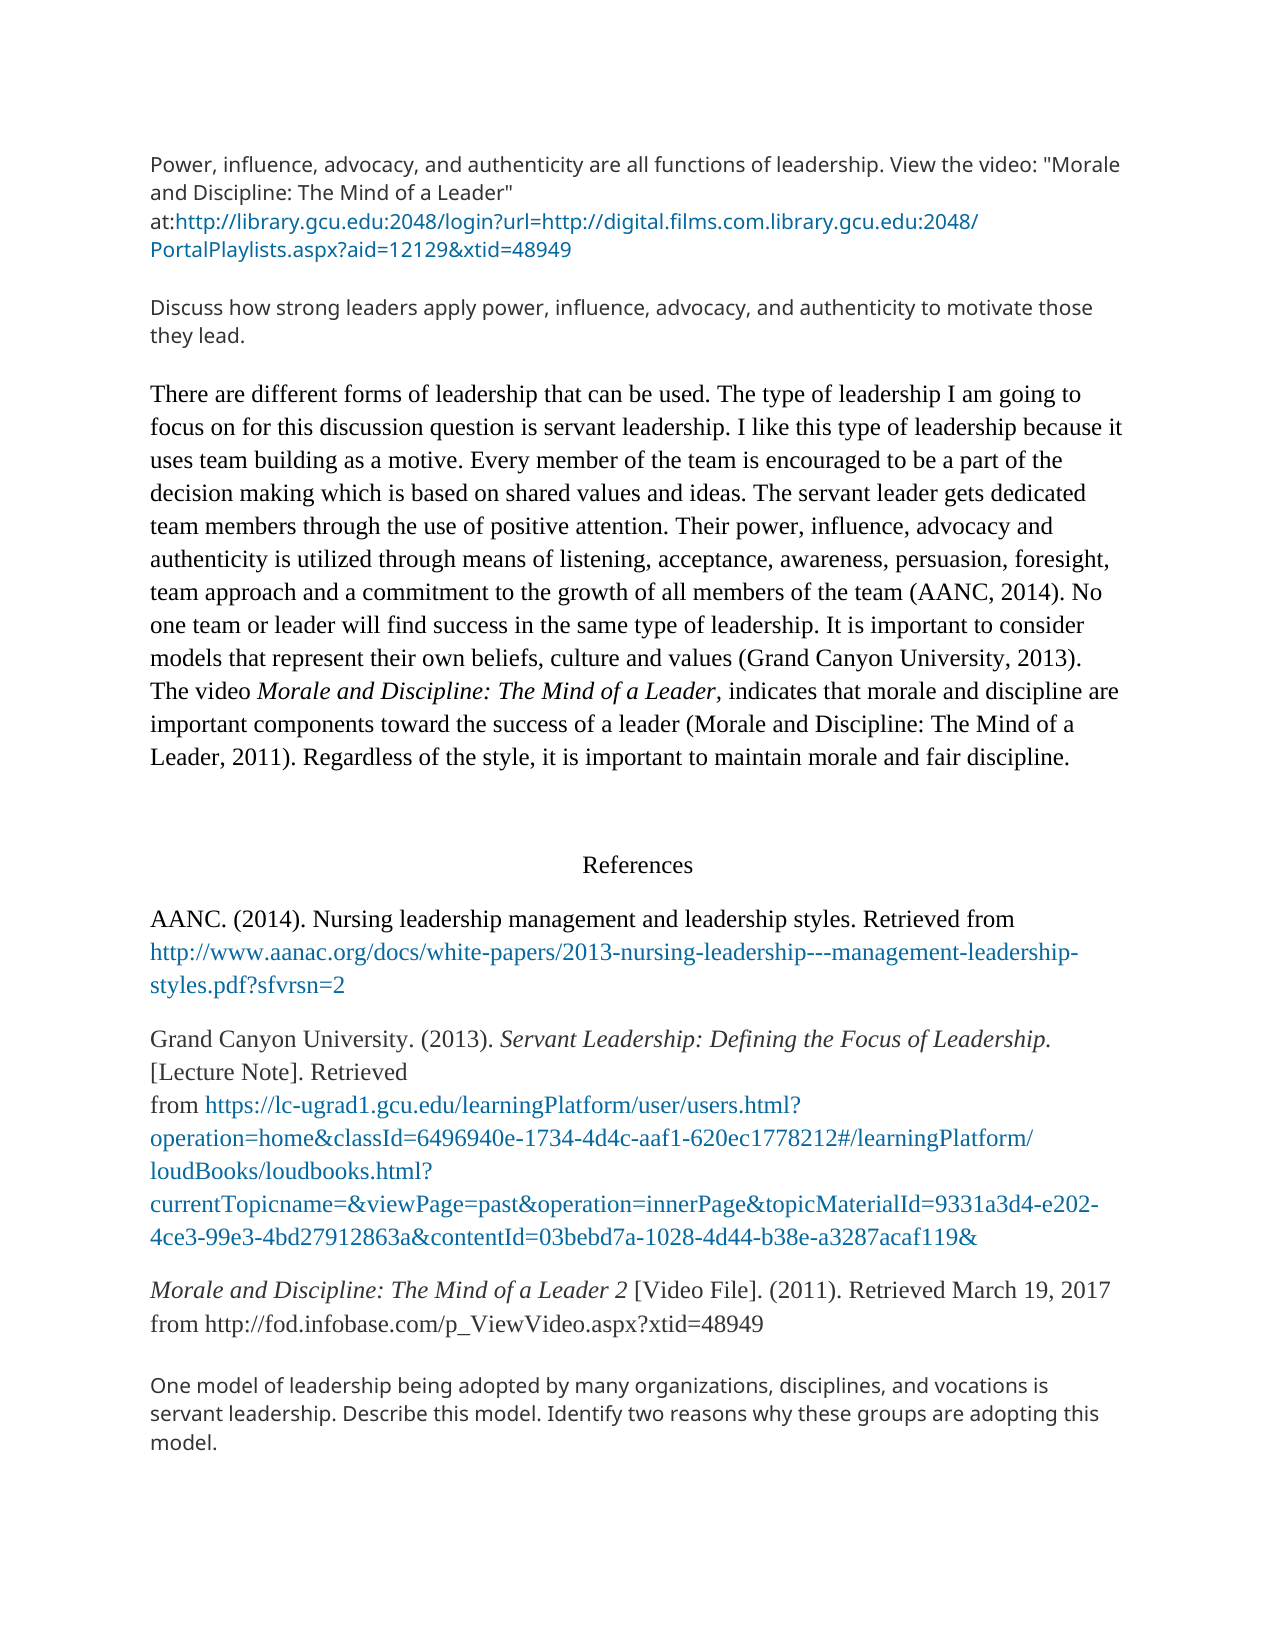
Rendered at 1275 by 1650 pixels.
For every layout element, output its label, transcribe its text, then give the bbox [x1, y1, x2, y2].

text Power, influence, advocacy, and authenticity are all functions of leadership. View the video: "Morale and Discipline: The Mind of a Leader" at:http://library.gcu.edu:2048/login?url=http://digital.films.com.library.gcu.edu:2048/PortalPlaylists.aspx?aid=12129&xtid=48949 [150, 150, 1125, 264]
text References [150, 850, 1125, 879]
text AANC. (2014). Nursing leadership management and leadership styles. Retrieved from http://www.aanac.org/docs/white-papers/2013-nursing-leadership---management-leadership-styles.pdf?sfvrsn=2 [150, 904, 1125, 998]
text Discuss how strong leaders apply power, influence, advocacy, and authenticity to motivate those they lead. [150, 293, 1125, 350]
text Morale and Discipline: The Mind of a Leader 2 [Video File]. (2011). Retrieved March 19, 2017 from http://fod.infobase.com/p_ViewVideo.aspx?xtid=48949 [150, 1276, 1125, 1337]
text One model of leadership being adopted by many organizations, disciplines, and vocations is servant leadership. Describe this model. Identify two reasons why these groups are adopting this model. [150, 1371, 1125, 1456]
text There are different forms of leadership that can be used. The type of leadership I am going to focus on for this discussion question is servant leadership. I like this type of leadership because it uses team building as a motive. Every member of the team is encouraged to be a part of the decision making which is based on shared values and ideas. The servant leader gets dedicated team members through the use of positive attention. Their power, influence, advocacy and authenticity is utilized through means of listening, acceptance, awareness, persuasion, foresight, team approach and a commitment to the growth of all members of the team (AANC, 2014). No one team or leader will find success in the same type of leadership. It is important to consider models that represent their own beliefs, culture and values (Grand Canyon University, 2013). The video Morale and Discipline: The Mind of a Leader, indicates that morale and discipline are important components toward the success of a leader (Morale and Discipline: The Mind of a Leader, 2011). Regardless of the style, it is important to maintain morale and fair discipline. [150, 379, 1125, 771]
text Grand Canyon University. (2013). Servant Leadership: Defining the Focus of Leadership. [Lecture Note]. Retrieved from https://lc-ugrad1.gcu.edu/learningPlatform/user/users.html?operation=home&classId=6496940e-1734-4d4c-aaf1-620ec1778212#/learningPlatform/loudBooks/loudbooks.html?currentTopicname=&viewPage=past&operation=innerPage&topicMaterialId=9331a3d4-e202-4ce3-99e3-4bd27912863a&contentId=03bebd7a-1028-4d44-b38e-a3287acaf119& [150, 1024, 1125, 1251]
